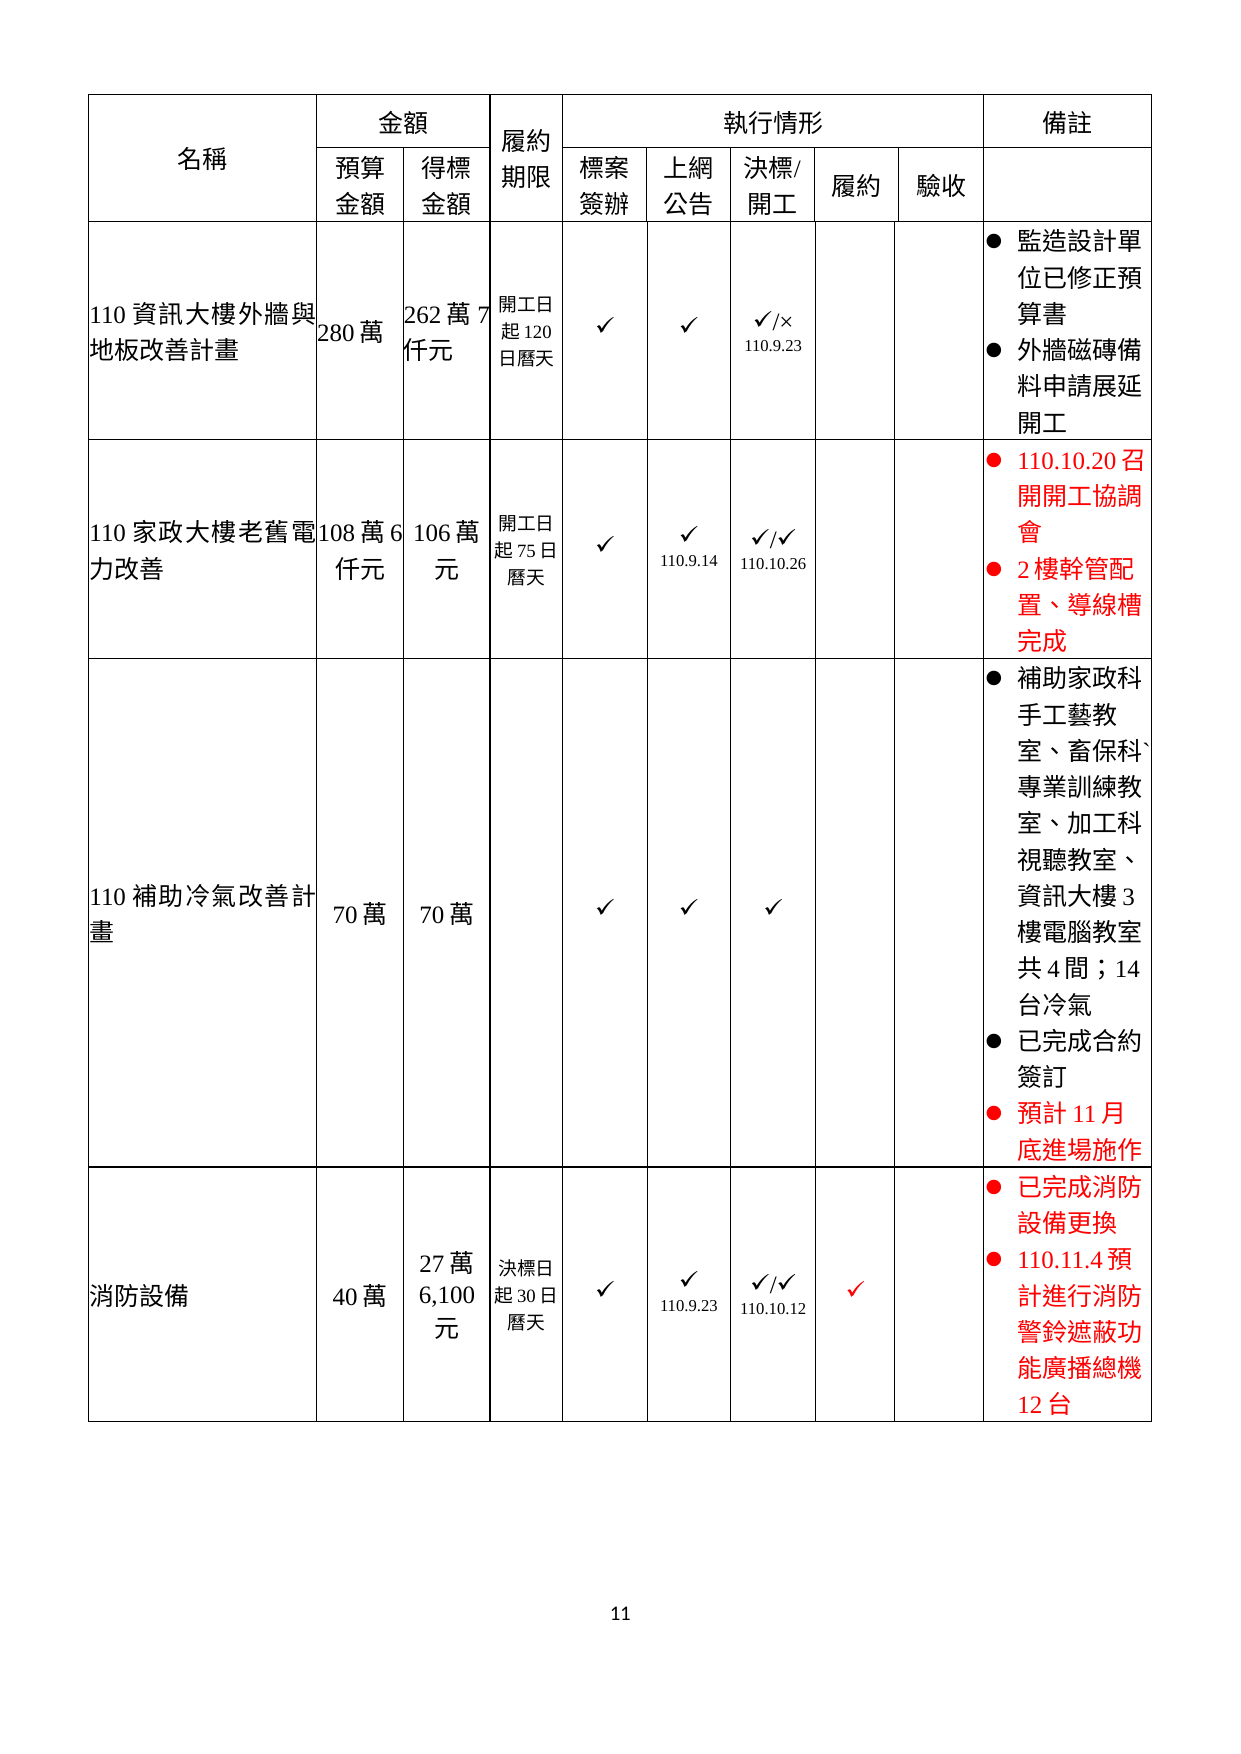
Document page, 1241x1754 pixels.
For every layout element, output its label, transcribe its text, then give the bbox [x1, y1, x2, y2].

table_header 金額 [317, 95, 489, 147]
table_cell 110.9.14 [648, 440, 730, 658]
table_cell 履約 [815, 148, 898, 221]
table_cell 補助家政科手工藝教室、畜保科`專業訓練教室、加工科視聽教室、資訊大樓3樓電腦教室共4間；14台冷氣 已完成合約簽訂 預計11月底進場施作 [984, 659, 1151, 1166]
table_cell 開工日起120日曆天 [491, 222, 562, 439]
table_header 名稱 [89, 95, 316, 221]
table_cell 消防設備 [89, 1168, 316, 1421]
table_cell 40萬 [317, 1168, 403, 1421]
table_cell 70萬 [317, 659, 403, 1166]
table_cell [816, 659, 894, 1166]
table_cell 標案 簽辦 [563, 148, 646, 221]
table_cell 開工日起75日曆天 [491, 440, 562, 658]
table_cell 決標/ 開工 [731, 148, 814, 221]
table_cell [648, 659, 730, 1166]
table_cell /× 110.9.23 [731, 222, 815, 439]
table_cell [895, 1168, 983, 1421]
table_cell [731, 659, 815, 1166]
table_cell 得標 金額 [404, 148, 489, 221]
table_cell [563, 659, 647, 1166]
table_cell 決標日起30日曆天 [491, 1168, 562, 1421]
table_cell 上網 公告 [647, 148, 730, 221]
table_cell 110.9.23 [648, 1168, 730, 1421]
table_cell / 110.10.26 [731, 440, 815, 658]
table_cell [491, 659, 562, 1166]
table_cell 驗收 [899, 148, 983, 221]
table_cell [563, 1168, 647, 1421]
table_cell 262萬7仟元 [404, 222, 489, 439]
table_header 執行情形 [563, 95, 983, 147]
table_cell [816, 440, 894, 658]
table_cell [895, 440, 983, 658]
table_cell [563, 440, 647, 658]
table_cell 110補助冷氣改善計畫 [89, 659, 316, 1166]
table_cell 70萬 [404, 659, 489, 1166]
table_cell [648, 222, 730, 439]
table_cell [563, 222, 647, 439]
table_cell [895, 659, 983, 1166]
table_cell [895, 222, 983, 439]
table_cell 110家政大樓老舊電力改善 [89, 440, 316, 658]
table_cell 27萬6,100元 [404, 1168, 489, 1421]
table_header 備註 [984, 95, 1151, 147]
table_cell 監造設計單位已修正預算書 外牆磁磚備料申請展延開工 [984, 222, 1151, 439]
table_cell 110.10.20召開開工協調會 2樓幹管配置、導線槽完成 [984, 440, 1151, 658]
table_cell [816, 1168, 894, 1421]
table_cell 110資訊大樓外牆與地板改善計畫 [89, 222, 316, 439]
table_header 履約期限 [491, 95, 562, 221]
table_cell 預算 金額 [317, 148, 403, 221]
table_cell 280萬 [317, 222, 403, 439]
table_cell 106萬元 [404, 440, 489, 658]
table_cell 已完成消防設備更換 110.11.4預計進行消防警鈴遮蔽功能廣播總機12台 [984, 1168, 1151, 1421]
table_cell 108萬6仟元 [317, 440, 403, 658]
table_cell [816, 222, 894, 439]
table_cell [984, 148, 1151, 221]
table_cell / 110.10.12 [731, 1168, 815, 1421]
